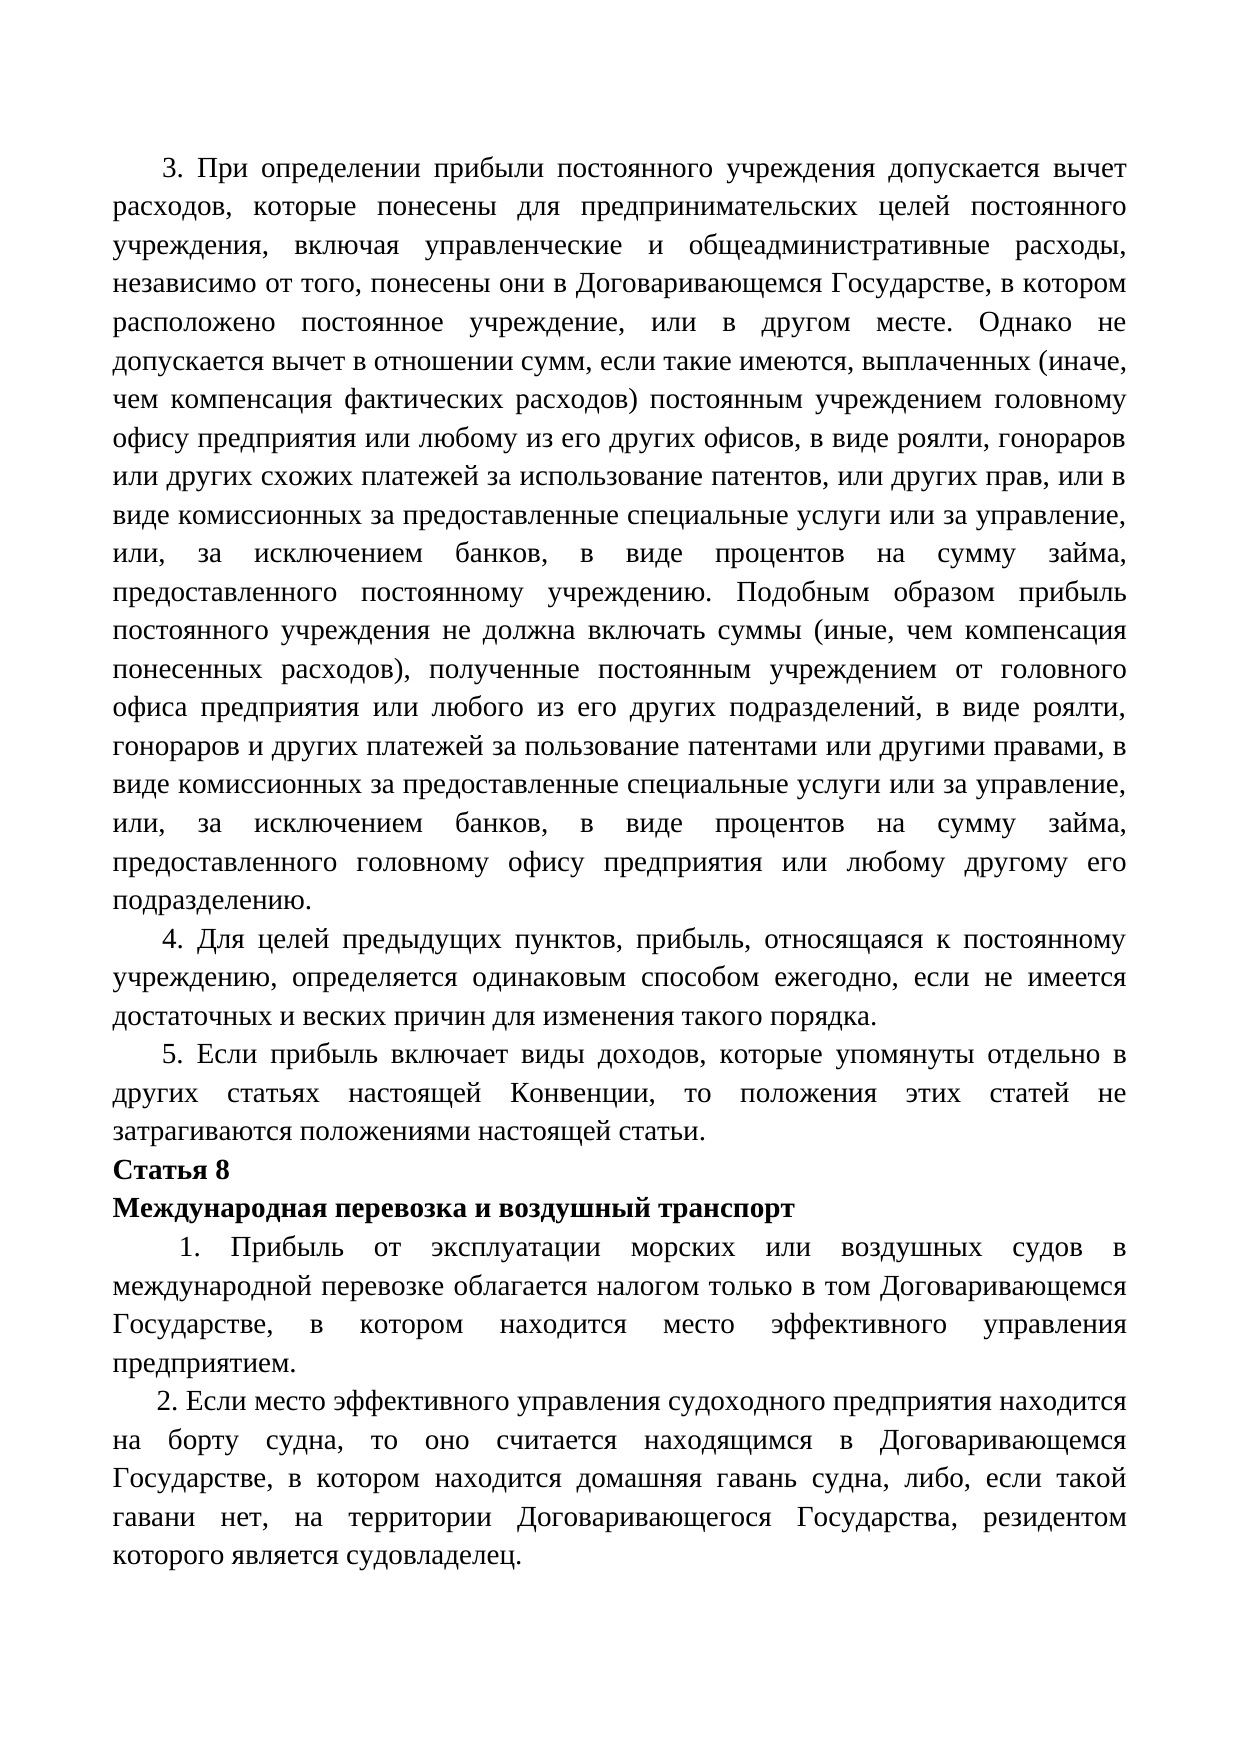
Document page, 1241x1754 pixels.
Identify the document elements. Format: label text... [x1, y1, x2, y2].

text 3. При определении прибыли постоянного учреждения допускается вычет расходов, которые понесены для предпринимательских целей постоянного учреждения, включая управленческие и общеадминистративные расходы, независимо от того, понесены они в Договаривающемся Государстве, в котором расположено постоянное учреждение, или в другом месте. Однако не допускается вычет в отношении сумм, если такие имеются, выплаченных (иначе, чем компенсация фактических расходов) постоянным учреждением головному офису предприятия или любому из его других офисов, в виде роялти, гонораров или других схожих платежей за использование патентов, или других прав, или в виде комиссионных за предоставленные специальные услуги или за управление, или, за исключением банков, в виде процентов на сумму займа, предоставленного постоянному учреждению. Подобным образом прибыль постоянного учреждения не должна включать суммы (иные, чем компенсация понесенных расходов), полученные постоянным учреждением от головного офиса предприятия или любого из его других подразделений, в виде роялти, гонораров и других платежей за пользование патентами или другими правами, в виде комиссионных за предоставленные специальные услуги или за управление, или, за исключением банков, в виде процентов на сумму займа, предоставленного головному офису предприятия или любому другому его подразделению. [112, 150, 1128, 916]
text 5. Если прибыль включает виды доходов, которые упомянуты отдельно в других статьях настоящей Конвенции, то положения этих статей не затрагиваются положениями настоящей статьи. [112, 1036, 1128, 1147]
text 2. Если место эффективного управления судоходного предприятия находится на борту судна, то оно считается находящимся в Договаривающемся Государстве, в котором находится домашняя гавань судна, либо, если такой гавани нет, на территории Договаривающегося Государства, резидентом которого является судовладелец. [112, 1383, 1128, 1571]
text 1. Прибыль от эксплуатации морских или воздушных судов в международной перевозке облагается налогом только в том Договаривающемся Государстве, в котором находится место эффективного управления предприятием. [112, 1229, 1128, 1378]
text 4. Для целей предыдущих пунктов, прибыль, относящаяся к постоянному учреждению, определяется одинаковым способом ежегодно, если не имеется достаточных и веских причин для изменения такого порядка. [112, 921, 1128, 1031]
text Статья 8 [112, 1152, 1128, 1186]
text Международная перевозка и воздушный транспорт [112, 1191, 1128, 1224]
